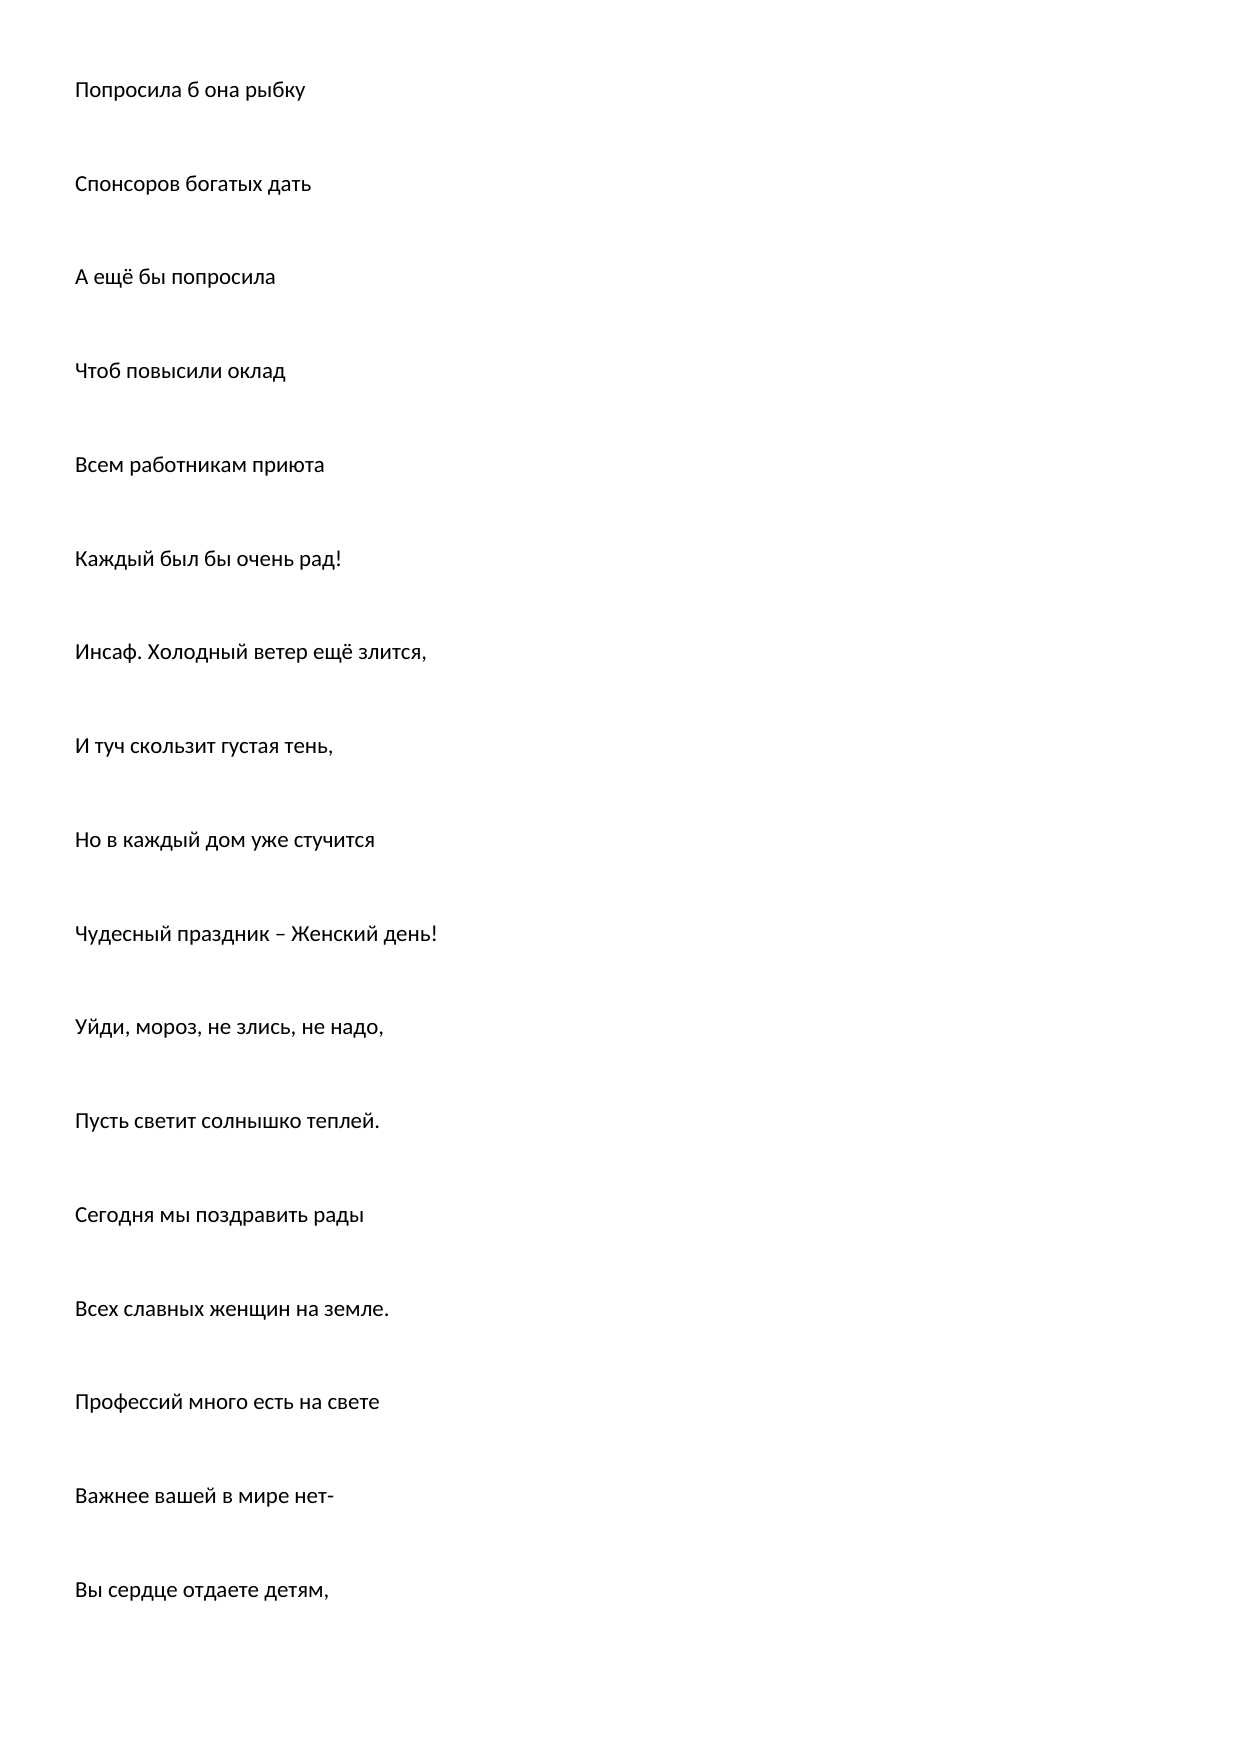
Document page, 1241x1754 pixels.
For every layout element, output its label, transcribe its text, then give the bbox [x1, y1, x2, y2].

text Каждый был бы очень рад! [75, 544, 1165, 572]
text Пусть светит солнышко теплей. [75, 1106, 1165, 1134]
text Профессий много есть на свете [75, 1387, 1165, 1416]
text Инсаф. Холодный ветер ещё злится, [75, 637, 1165, 666]
text Всем работникам приюта [75, 450, 1165, 478]
text Но в каждый дом уже стучится [75, 825, 1165, 853]
text Вы сердце отдаете детям, [75, 1575, 1165, 1603]
text Уйди, мороз, не злись, не надо, [75, 1012, 1165, 1041]
text Попросила б она рыбку [75, 75, 1165, 103]
text Чтоб повысили оклад [75, 356, 1165, 384]
text Спонсоров богатых дать [75, 169, 1165, 197]
text А ещё бы попросила [75, 262, 1165, 291]
text И туч скользит густая тень, [75, 731, 1165, 759]
text Важнее вашей в мире нет- [75, 1481, 1165, 1509]
text Чудесный праздник – Женский день! [75, 919, 1165, 947]
text Сегодня мы поздравить рады [75, 1200, 1165, 1228]
text Всех славных женщин на земле. [75, 1294, 1165, 1322]
